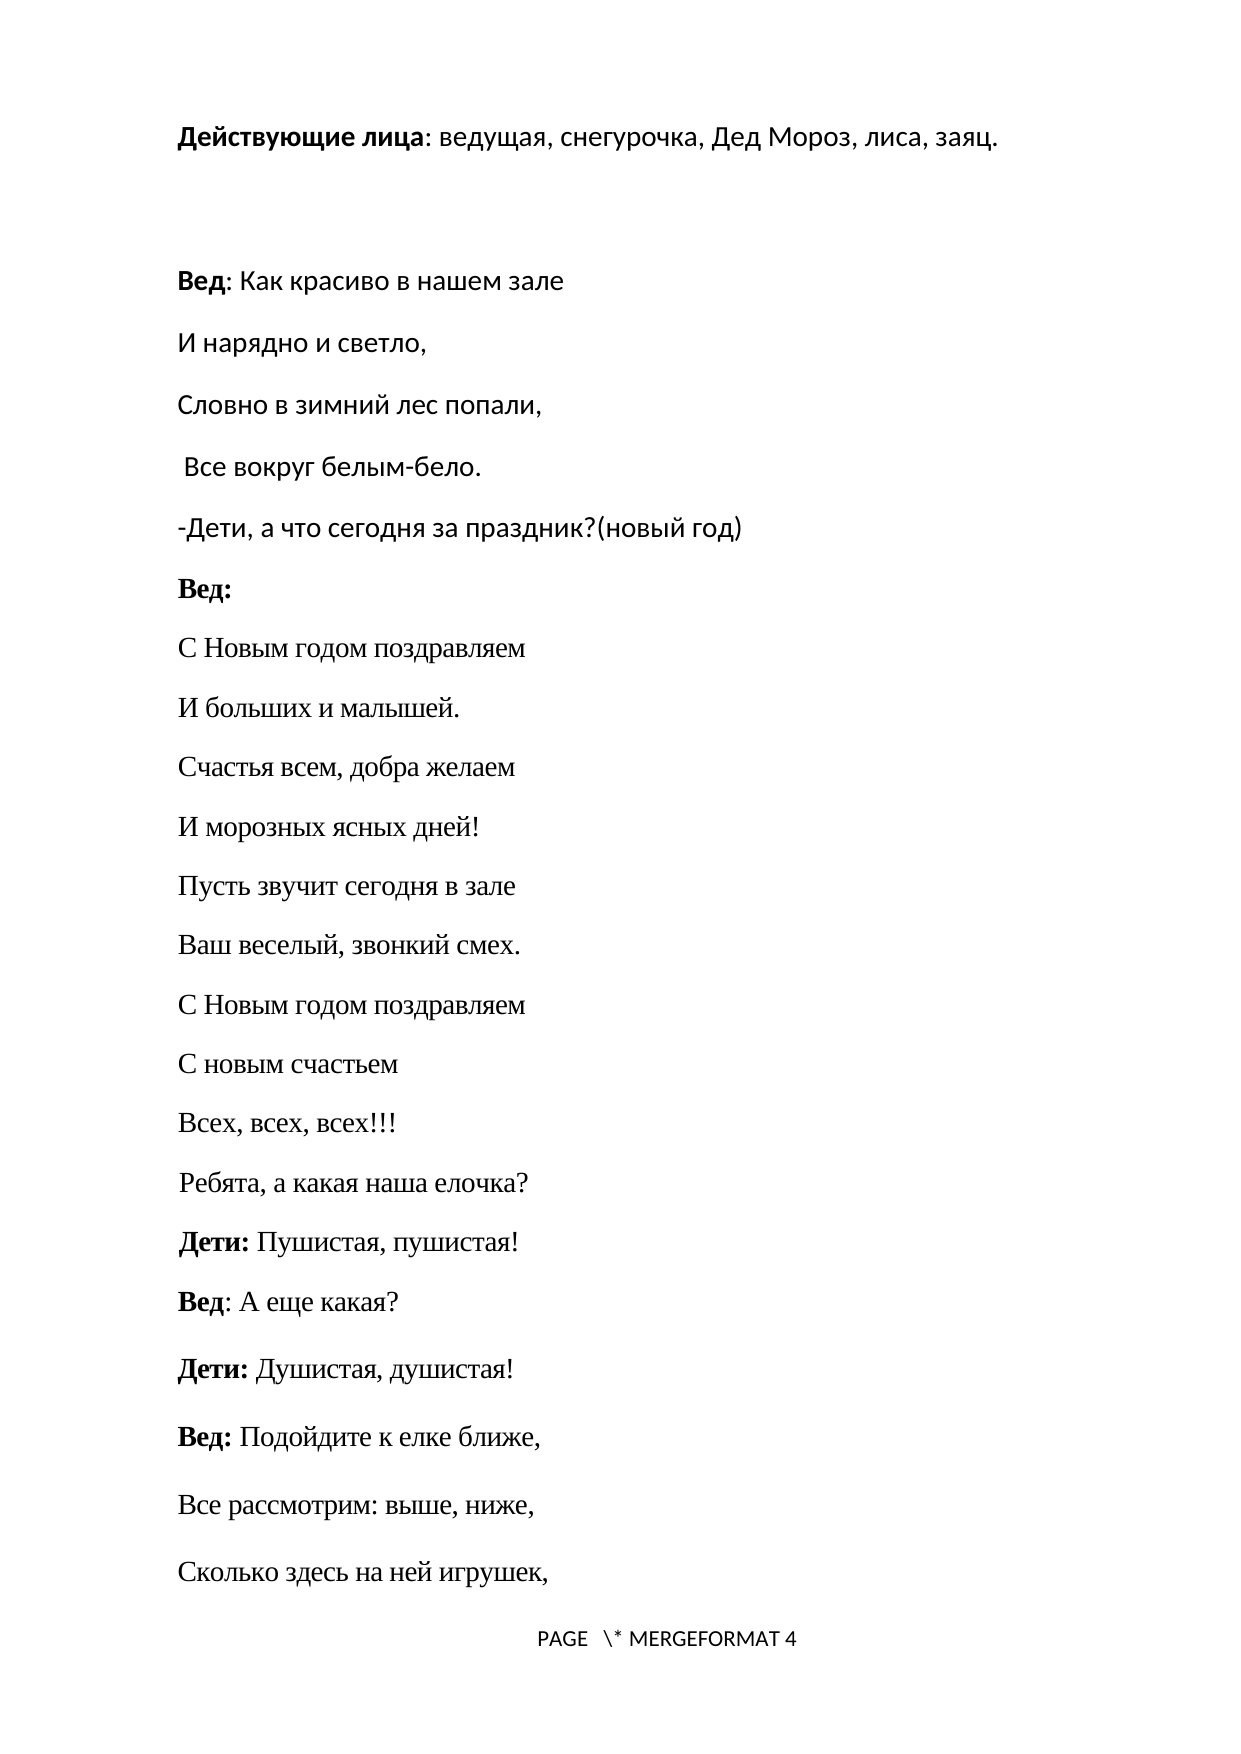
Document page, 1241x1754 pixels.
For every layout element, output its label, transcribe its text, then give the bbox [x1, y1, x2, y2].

text И морозных ясных дней! [178, 809, 936, 842]
text И больших и малышей. [178, 690, 936, 723]
text Вед: Подойдите к елке ближе, [177, 1419, 1152, 1453]
text Словно в зимний лес попали, [177, 386, 1152, 422]
text -Дети, а что сегодня за праздник?(новый год) [177, 509, 1152, 545]
text Счастья всем, добра желаем [178, 749, 936, 783]
text Дети: Пушистая, пушистая! [179, 1224, 1152, 1258]
text Вед: [178, 571, 936, 605]
text Все рассмотрим: выше, ниже, [177, 1487, 1152, 1520]
text Действующие лица: ведущая, снегурочка, Дед Мороз, лиса, заяц. [177, 118, 1152, 154]
text С Новым годом поздравляем [178, 631, 936, 664]
text И нарядно и светло, [177, 324, 1152, 360]
text Вед: Как красиво в нашем зале [177, 262, 1152, 298]
text Дети: Душистая, душистая! [177, 1351, 1152, 1385]
text Ребята, а какая наша елочка? [179, 1165, 1152, 1198]
text Все вокруг белым-бело. [177, 448, 1152, 483]
text Всех, всех, всех!!! [178, 1106, 936, 1139]
text С новым счастьем [178, 1046, 936, 1080]
text Вед: А еще какая? [178, 1284, 1152, 1317]
text С Новым годом поздравляем [178, 987, 936, 1020]
text Сколько здесь на ней игрушек, [177, 1554, 1152, 1588]
text Пусть звучит сегодня в зале [178, 868, 936, 902]
text Ваш веселый, звонкий смех. [178, 927, 936, 961]
